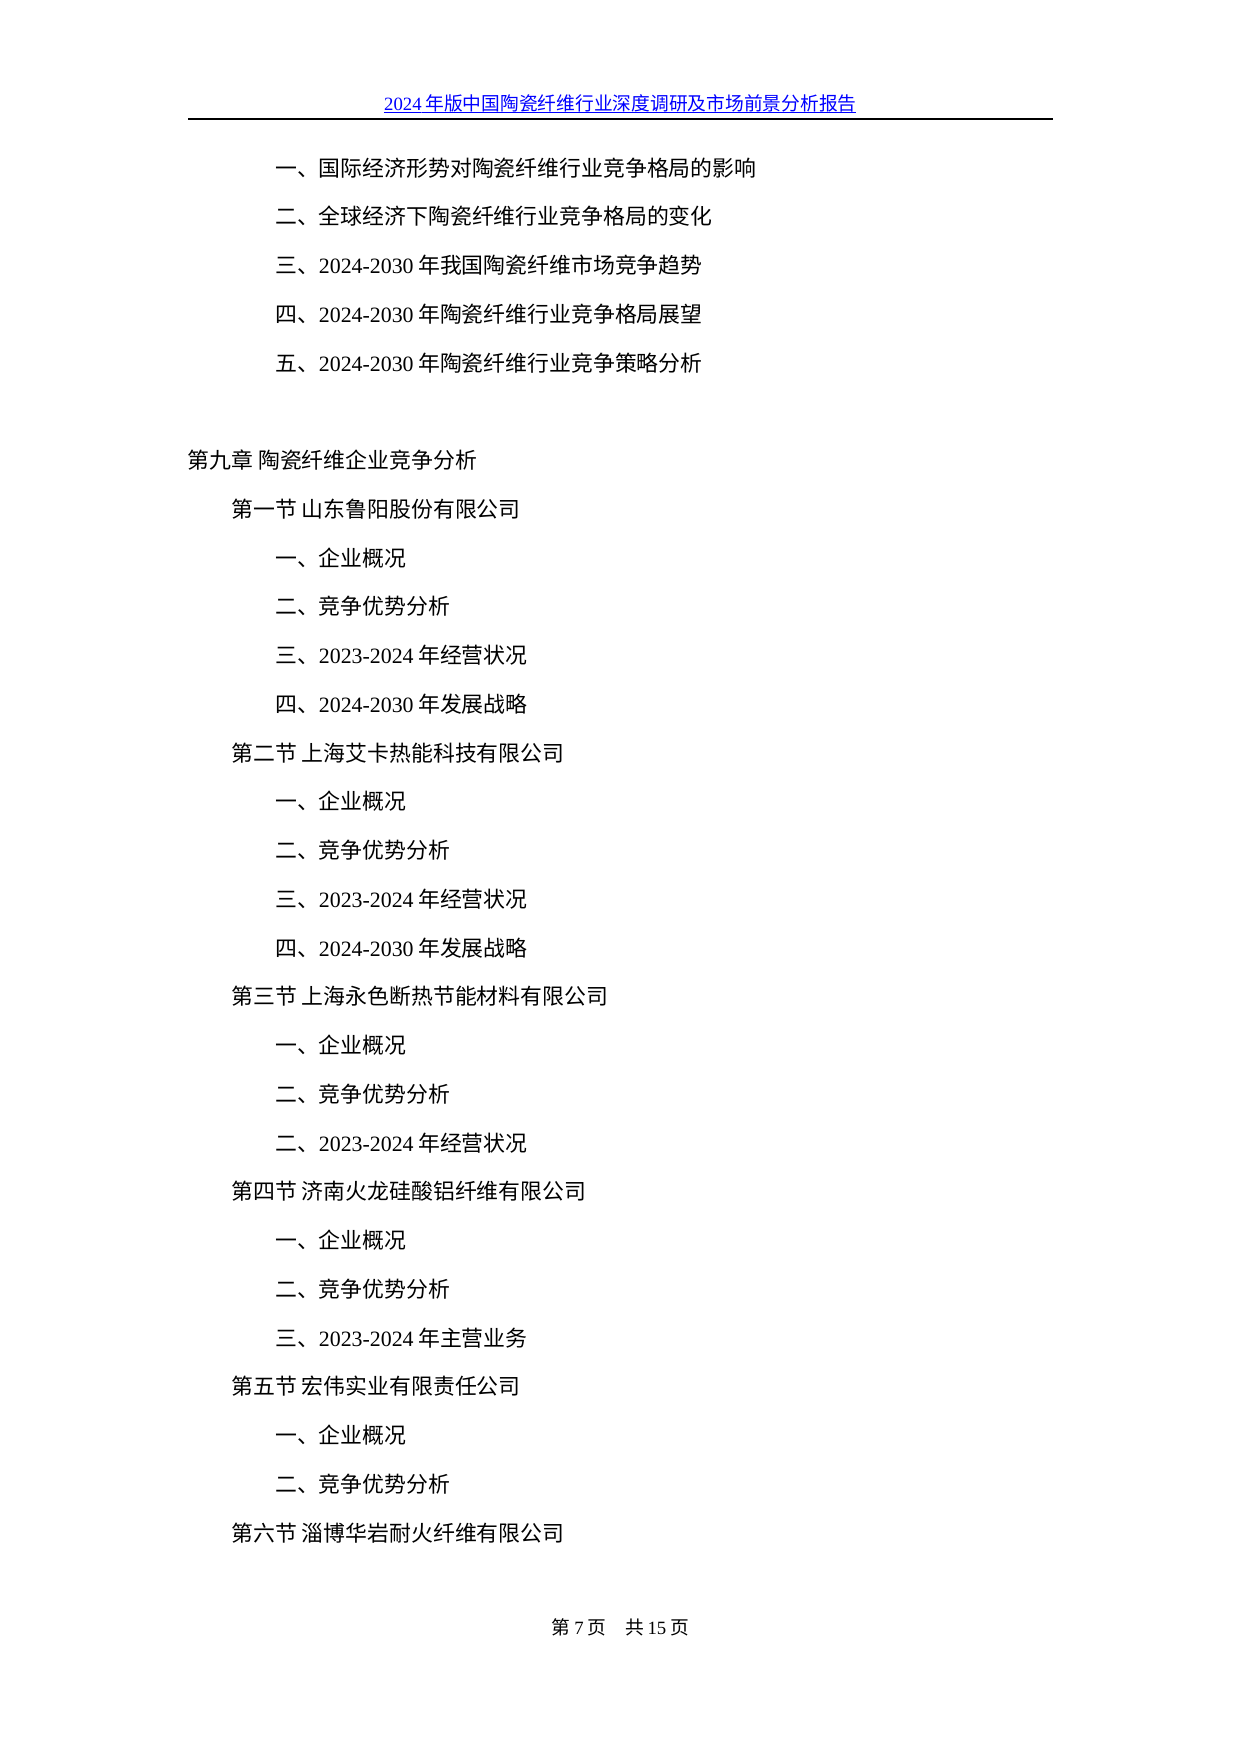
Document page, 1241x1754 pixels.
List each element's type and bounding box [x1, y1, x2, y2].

text [187, 150, 1053, 1548]
